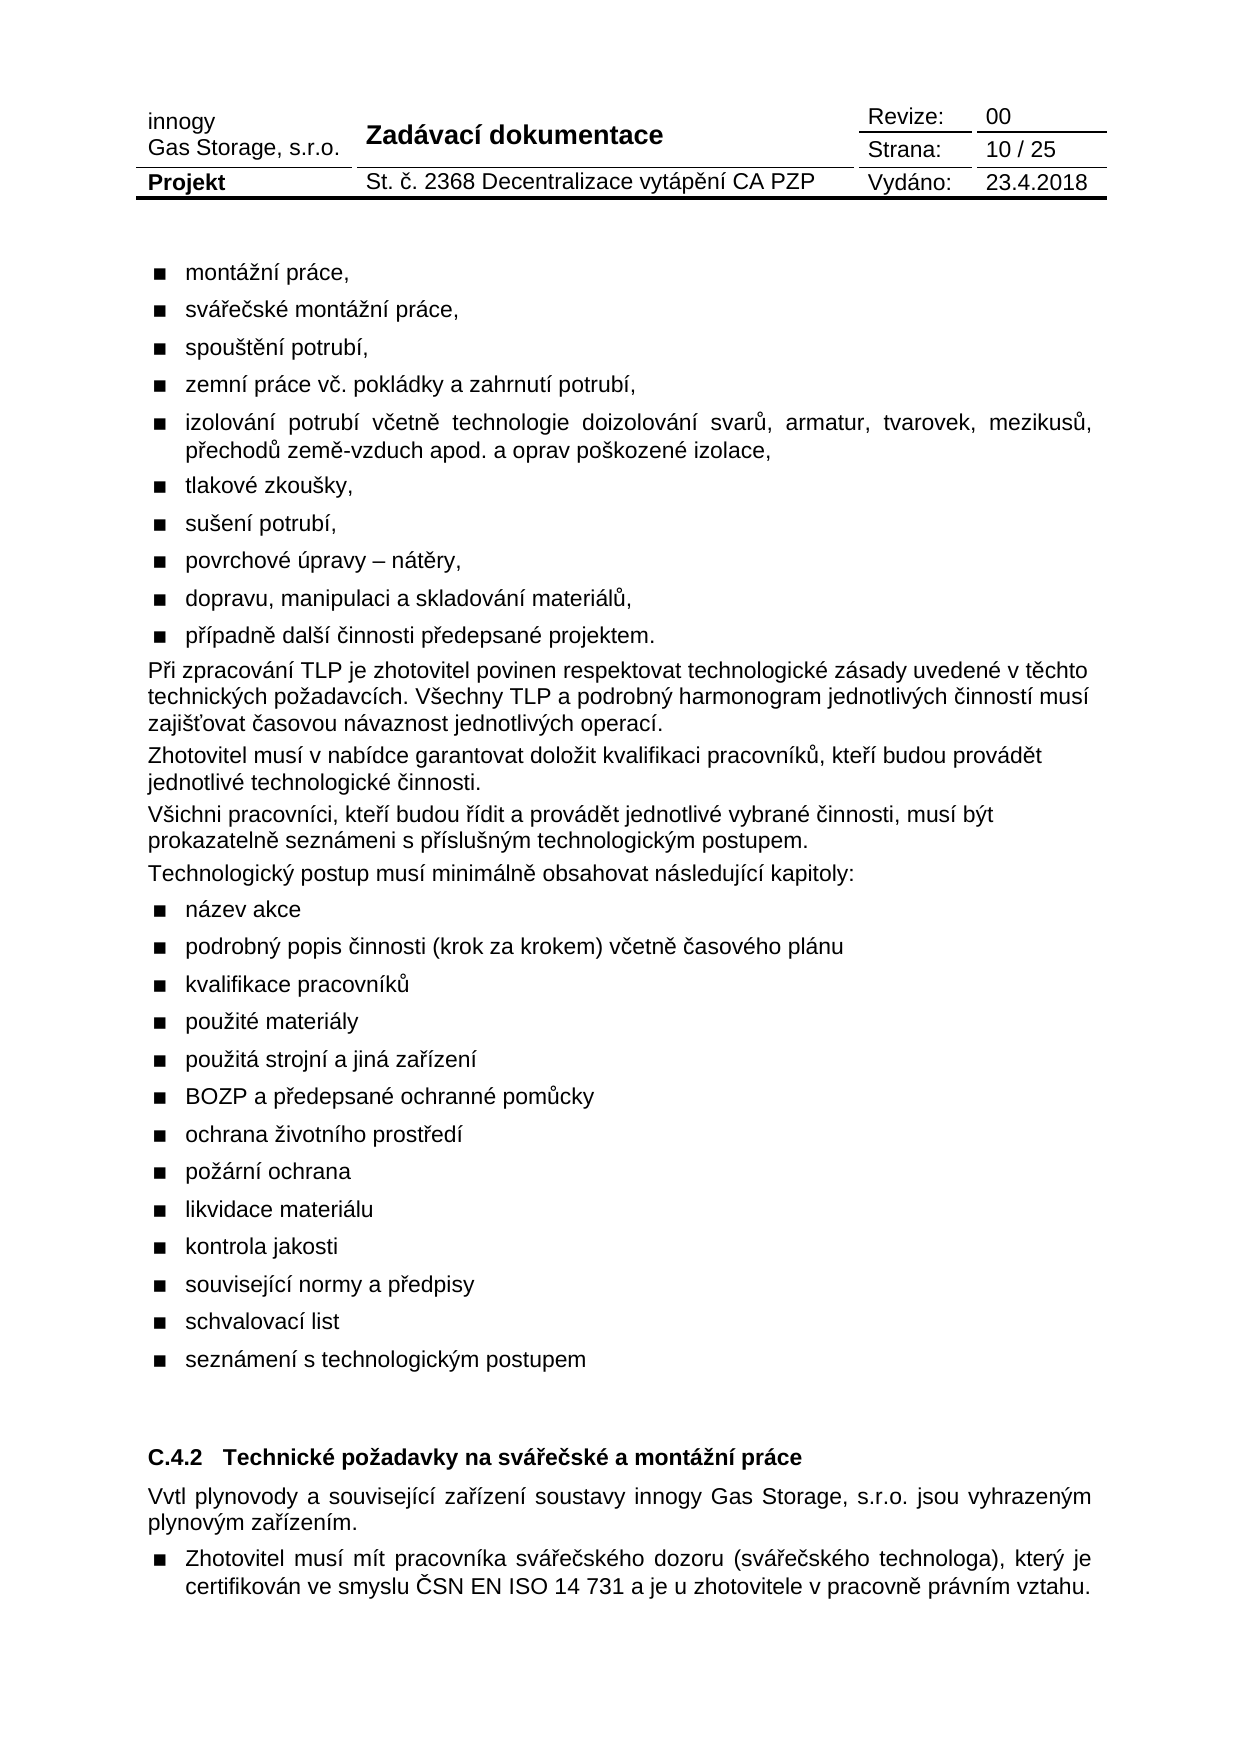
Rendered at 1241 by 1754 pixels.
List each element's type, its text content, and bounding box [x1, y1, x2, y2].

text montážní práce, [152, 256, 1093, 287]
text kontrola jakosti [152, 1230, 1093, 1261]
text spouštění potrubí, [152, 331, 1093, 362]
text Všichni pracovníci, kteří budou řídit a provádět jednotlivé vybrané činnosti, musí být prokazatelně seznámeni s příslušným technologickým postupem. [148, 801, 1093, 854]
text sušení potrubí, [152, 507, 1093, 538]
text dopravu, manipulaci a skladování materiálů, [152, 582, 1093, 613]
text požární ochrana [152, 1155, 1093, 1186]
text seznámení s technologickým postupem [152, 1343, 1093, 1374]
text použitá strojní a jiná zařízení [152, 1043, 1093, 1074]
text související normy a předpisy [152, 1268, 1093, 1299]
text Zhotovitel musí v nabídce garantovat doložit kvalifikaci pracovníků, kteří budou provádět jednotlivé technologické činnosti. [148, 742, 1093, 795]
text ochrana životního prostředí [152, 1118, 1093, 1149]
text případně další činnosti předepsané projektem. [152, 619, 1093, 651]
text povrchové úpravy – nátěry, [152, 544, 1093, 576]
text kvalifikace pracovníků [152, 968, 1093, 999]
text Technologický postup musí minimálně obsahovat následující kapitoly: [148, 860, 1093, 886]
text svářečské montážní práce, [152, 293, 1093, 324]
text Technické požadavky na svářečské a montážní práce [148, 1444, 1093, 1470]
text název akce [152, 893, 1093, 924]
text schvalovací list [152, 1305, 1093, 1336]
text izolování potrubí včetně technologie doizolování svarů, armatur, tvarovek, mezikusů, přechodů země-vzduch apod. a oprav poškozené izolace, [152, 406, 1093, 463]
text Vvtl plynovody a související zařízení soustavy innogy Gas Storage, s.r.o. jsou vyhrazeným plynovým zařízením. [148, 1483, 1093, 1536]
text BOZP a předepsané ochranné pomůcky [152, 1080, 1093, 1111]
text Zhotovitel musí mít pracovníka svářečského dozoru (svářečského technologa), který je certifikován ve smyslu ČSN EN ISO 14 731 a je u zhotovitele v pracovně právním vztahu. [152, 1542, 1093, 1599]
text Při zpracování TLP je zhotovitel povinen respektovat technologické zásady uvedené v těchto technických požadavcích. Všechny TLP a podrobný harmonogram jednotlivých činností musí zajišťovat časovou návaznost jednotlivých operací. [148, 657, 1093, 736]
text použité materiály [152, 1005, 1093, 1036]
text likvidace materiálu [152, 1193, 1093, 1224]
text tlakové zkoušky, [152, 469, 1093, 501]
text podrobný popis činnosti (krok za krokem) včetně časového plánu [152, 930, 1093, 961]
text zemní práce vč. pokládky a zahrnutí potrubí, [152, 368, 1093, 399]
